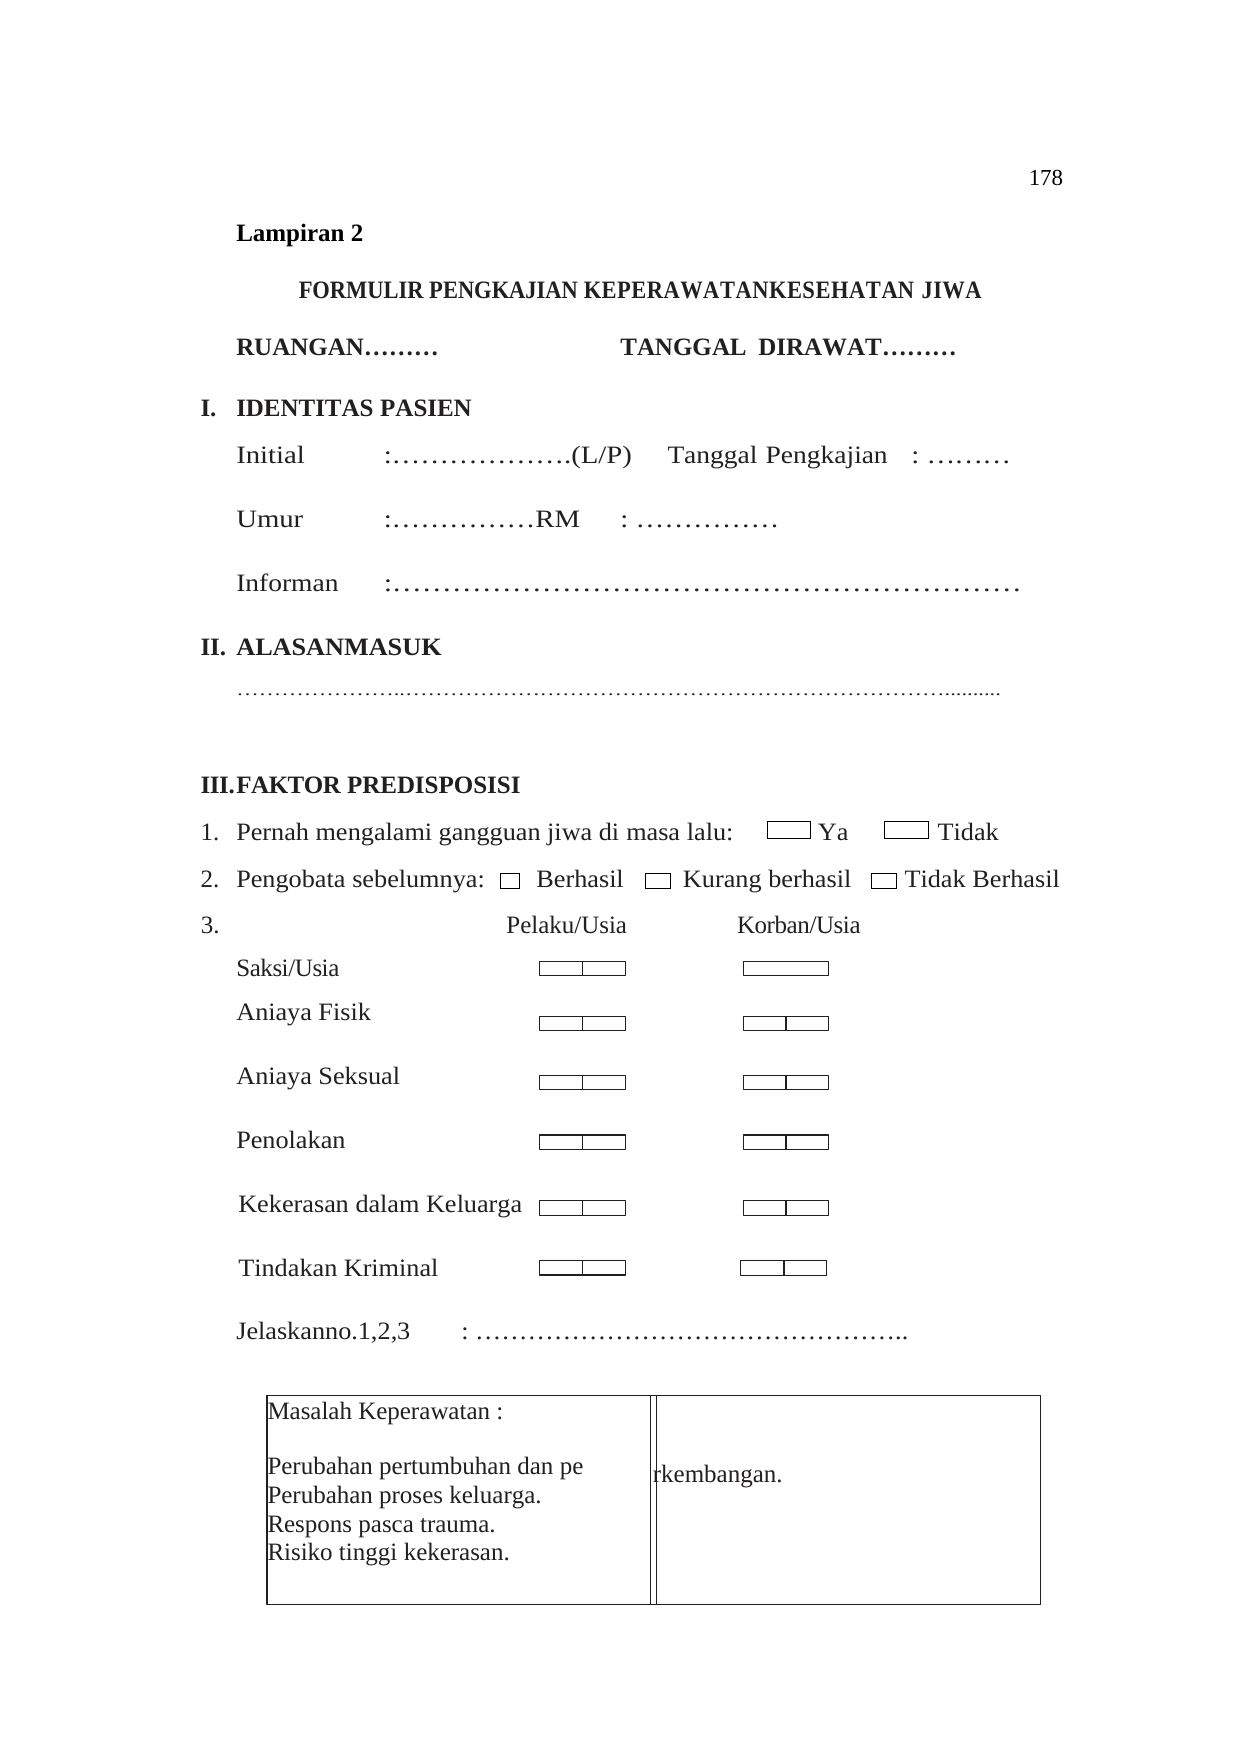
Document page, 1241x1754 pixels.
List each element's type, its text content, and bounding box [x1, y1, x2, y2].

list IDENTITAS PASIEN [200, 393, 1109, 422]
text Jelaskanno.1,2,3 : ………………………………………….. [236, 1317, 1109, 1346]
text Initial :……………….(L/P) Tanggal Pengkajian : ……… Umur :……………RM : …………… [236, 440, 1018, 533]
list ALASANMASUK [200, 632, 1109, 661]
list Pernah mengalami gangguan jiwa di masa lalu: Ya Tidak [200, 817, 1109, 846]
text FORMULIR PENGKAJIAN KEPERAWATANKESEHATAN JIWA RUANGAN……… TANGGAL DIRAWAT……… [236, 276, 1001, 361]
list Pelaku/Usia Korban/Usia Saksi/Usia [201, 910, 863, 982]
text Informan :……………………………………………………… [236, 568, 1109, 597]
text Lampiran 2 [236, 218, 1109, 247]
text Aniaya Fisik Aniaya Seksual Penolakan [236, 997, 444, 1153]
list FAKTOR PREDISPOSISI [200, 770, 1109, 799]
text Kekerasan dalam Keluarga Tindakan Kriminal [238, 1189, 554, 1282]
text …………………..……………………………………………………………….......... [236, 680, 1109, 699]
list Pengobata sebelumnya: Berhasil Kurang berhasil Tidak Berhasil [200, 864, 1109, 893]
